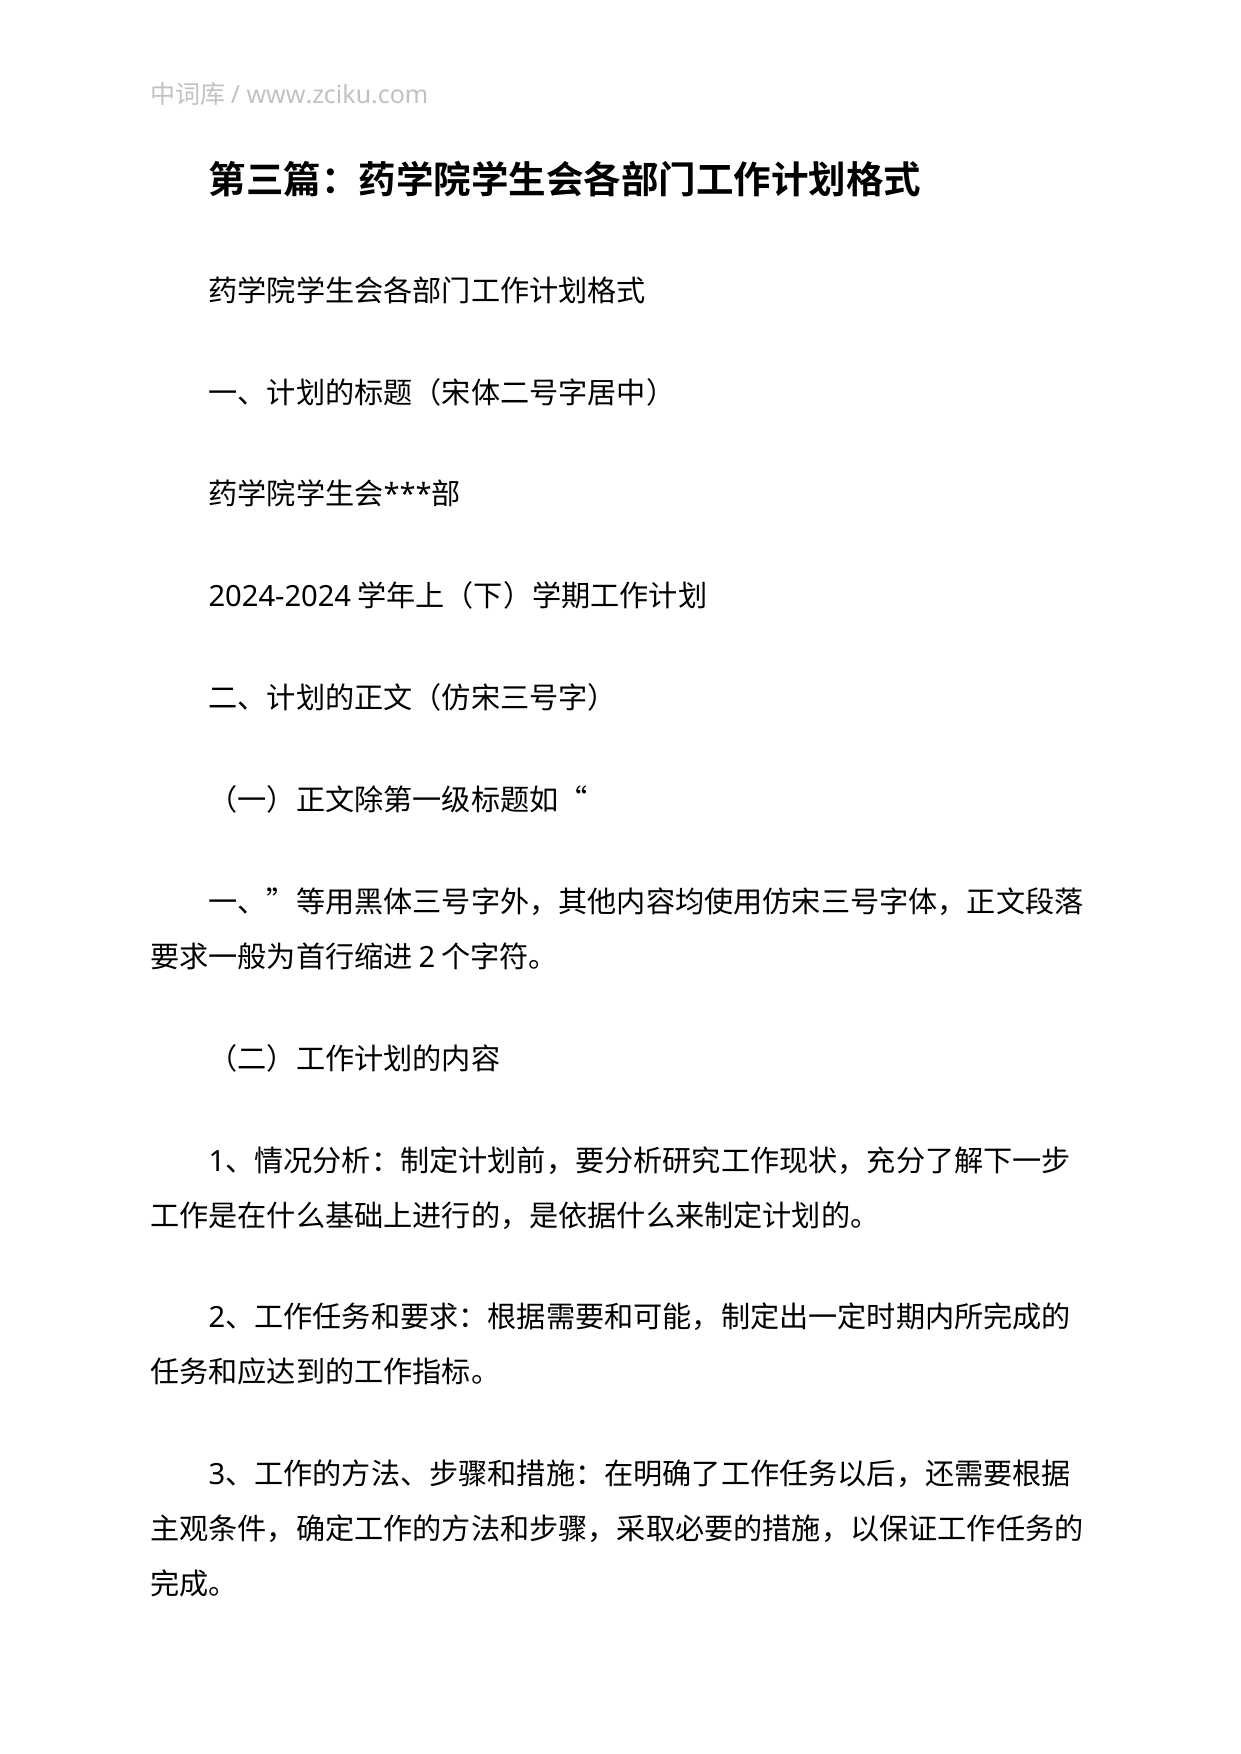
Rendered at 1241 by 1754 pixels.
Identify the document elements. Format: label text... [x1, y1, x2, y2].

text 一、计划的标题（宋体二号字居中） [150, 369, 1090, 411]
text 一、”等用黑体三号字外，其他内容均使用仿宋三号字体，正文段落要求一般为首行缩进2个字符。 [150, 878, 1090, 976]
text 1、情况分析：制定计划前，要分析研究工作现状，充分了解下一步工作是在什么基础上进行的，是依据什么来制定计划的。 [150, 1137, 1090, 1234]
text （二）工作计划的内容 [150, 1035, 1090, 1078]
text 2、工作任务和要求：根据需要和可能，制定出一定时期内所完成的任务和应达到的工作指标。 [150, 1294, 1090, 1391]
text 药学院学生会各部门工作计划格式 [150, 267, 1090, 310]
text （一）正文除第一级标题如“ [150, 777, 1090, 819]
text 3、工作的方法、步骤和措施：在明确了工作任务以后，还需要根据主观条件，确定工作的方法和步骤，采取必要的措施，以保证工作任务的完成。 [150, 1451, 1090, 1603]
text 二、计划的正文（仿宋三号字） [150, 675, 1090, 717]
text 2024-2024学年上（下）学期工作计划 [150, 573, 1090, 615]
text 第三篇：药学院学生会各部门工作计划格式 [150, 150, 1090, 204]
text 药学院学生会***部 [150, 471, 1090, 513]
